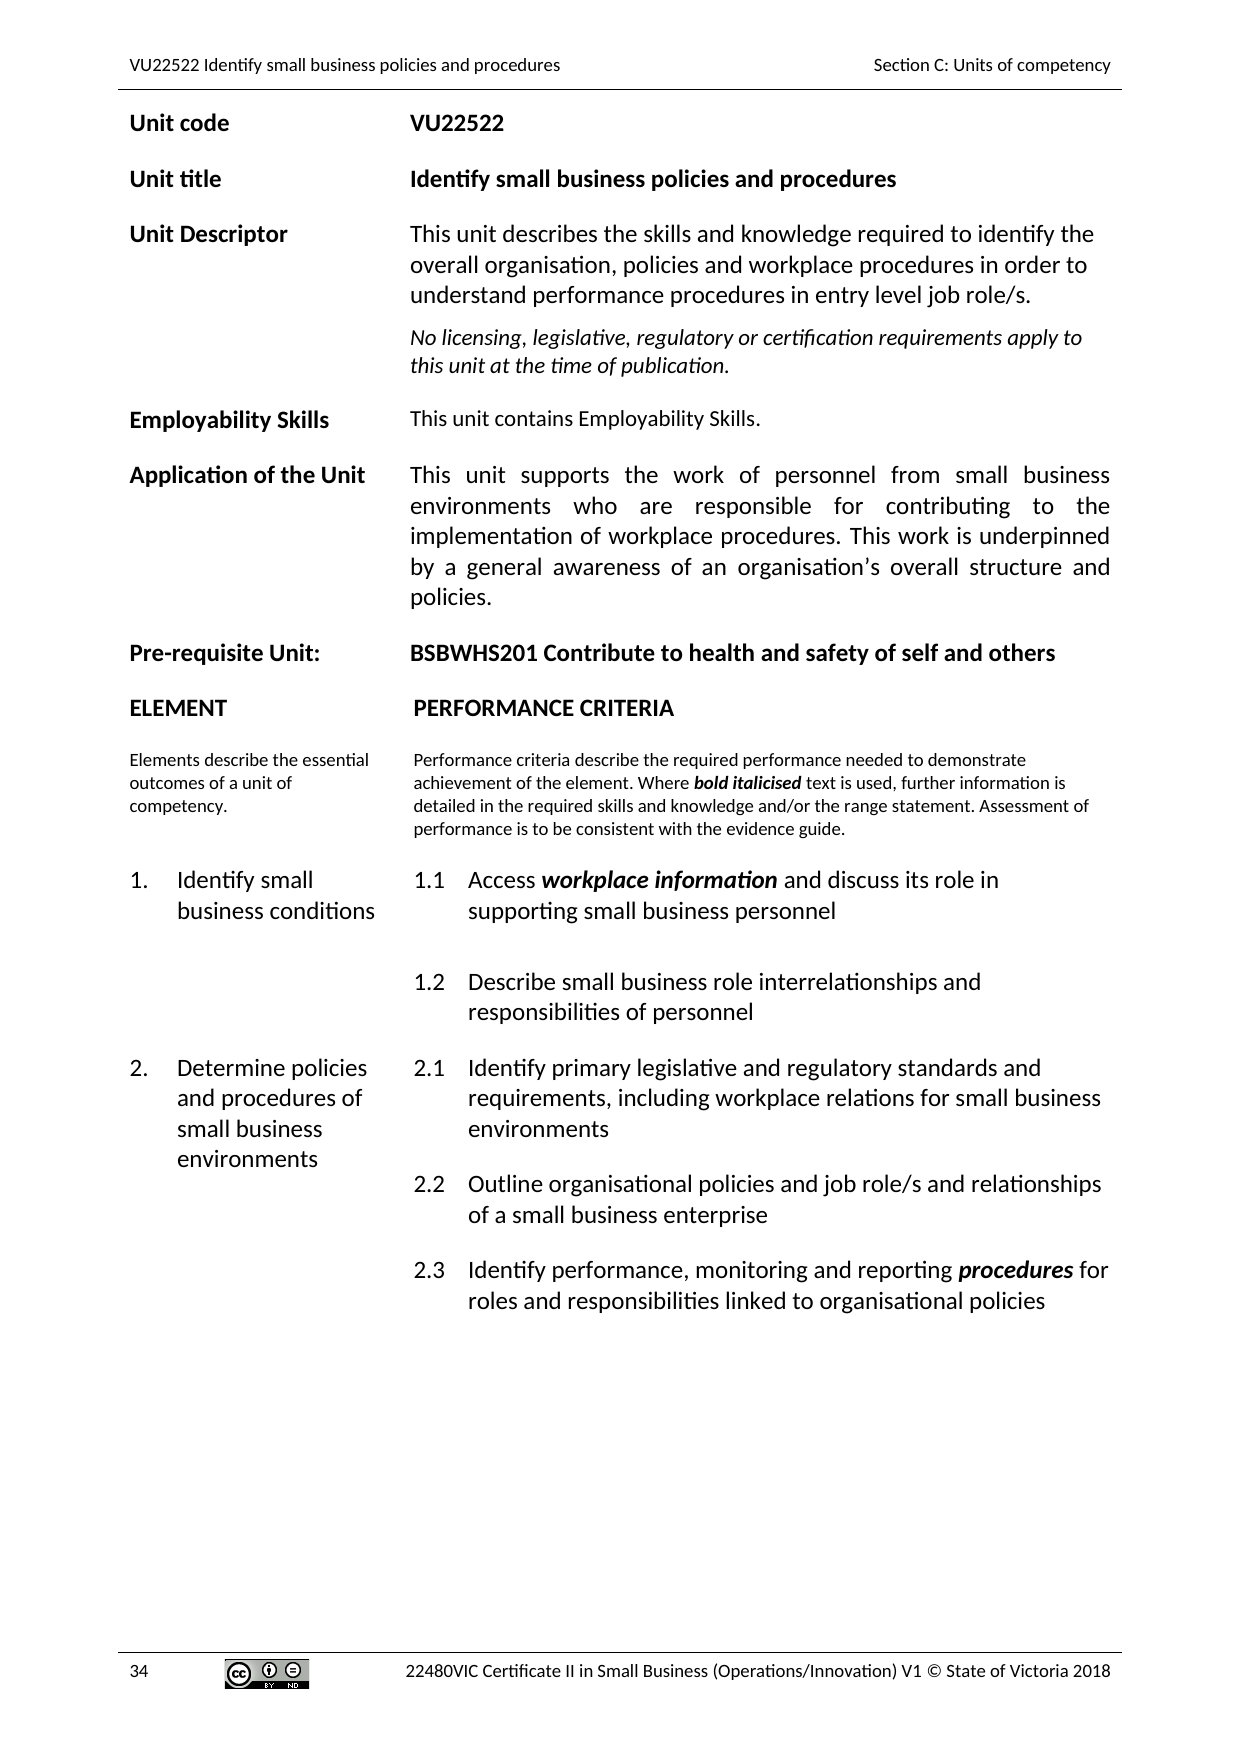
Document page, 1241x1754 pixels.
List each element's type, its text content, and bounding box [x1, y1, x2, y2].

table_cell Unit Descriptor [118, 206, 398, 391]
table_cell This unit supports the work of personnel from small business environments who are responsible for contributing to the implementation of workplace procedures. This work is underpinned by a general awareness of an organisation’s overall structure and policies. [399, 447, 1122, 624]
table_cell Identify small business conditions [166, 852, 402, 1039]
table_cell Determine policies and procedures of small business environments [166, 1039, 402, 1328]
table_cell This unit describes the skills and knowledge required to identify the overall organisation, policies and workplace procedures in order to understand performance procedures in entry level job role/s. No licensing, legislative, regulatory or certification requirements apply to this unit at the time of publication. [399, 206, 1122, 391]
table_cell 1.2 [402, 953, 457, 1039]
table_cell 1. [118, 852, 166, 1039]
table_cell Elements describe the essential outcomes of a unit of competency. [118, 735, 402, 852]
table_cell Unit title [118, 151, 398, 206]
table_cell Application of the Unit [118, 447, 398, 624]
picture [224, 1659, 310, 1689]
table_cell 2.2 [402, 1156, 457, 1242]
table_cell Employability Skills [118, 391, 398, 447]
table_cell 2.3 [402, 1242, 457, 1328]
table_cell ELEMENT [118, 680, 402, 735]
table_cell Identify small business policies and procedures [399, 151, 1122, 206]
table_cell Identify primary legislative and regulatory standards and requirements, including workplace relations for small business environments [457, 1039, 1122, 1156]
table_header VU22522 [399, 95, 1122, 151]
table_header Unit code [118, 95, 398, 151]
table_cell PERFORMANCE CRITERIA [402, 680, 1122, 735]
table_cell Identify performance, monitoring and reporting procedures for roles and responsibilities linked to organisational policies [457, 1242, 1122, 1328]
table_cell 2.1 [402, 1039, 457, 1156]
table_cell 2. [118, 1039, 166, 1328]
table_cell This unit contains Employability Skills. [399, 391, 1122, 447]
table_cell Outline organisational policies and job role/s and relationships of a small business enterprise [457, 1156, 1122, 1242]
table_cell BSBWHS201 Contribute to health and safety of self and others [399, 624, 1122, 680]
table_cell Access workplace information and discuss its role in supporting small business personnel [457, 852, 1122, 953]
table_cell 1.1 [402, 852, 457, 953]
table_cell Pre-requisite Unit: [118, 624, 398, 680]
table_cell Performance criteria describe the required performance needed to demonstrate achievement of the element. Where bold italicised text is used, further information is detailed in the required skills and knowledge and/or the range statement. Assessment of performance is to be consistent with the evidence guide. [402, 735, 1122, 852]
table_cell Describe small business role interrelationships and responsibilities of personnel [457, 953, 1122, 1039]
